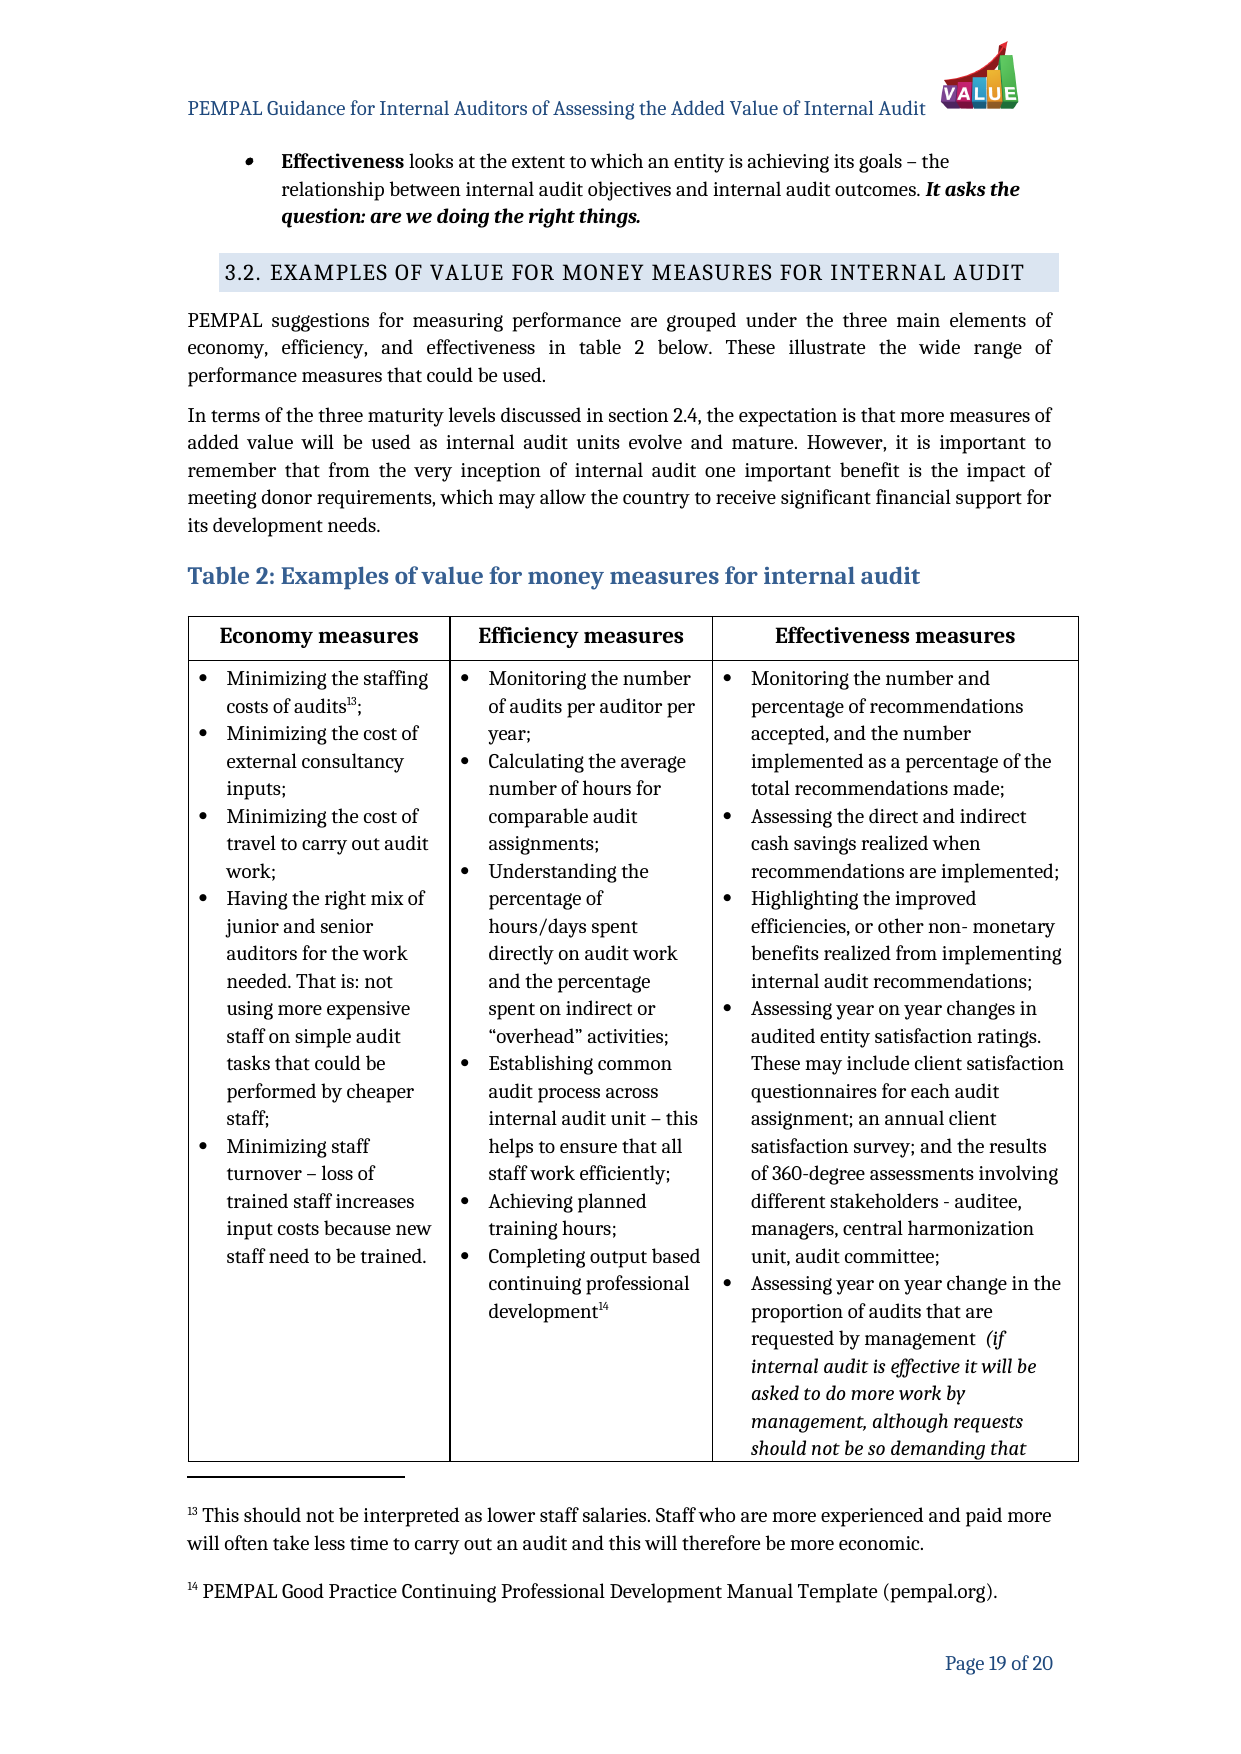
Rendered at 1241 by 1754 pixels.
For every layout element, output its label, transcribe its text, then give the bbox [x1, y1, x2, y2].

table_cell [713, 661, 1078, 1461]
table_header Economy measures [189, 617, 449, 659]
list In terms of the three maturity levels discussed in section 2.4, the expectation is that more measures of added value will be used as internal audit units evolve and mature. However, it is important to remember that from the very inception of internal audit one important benefit is the impact of meeting donor requirements, which may allow the country to receive significant financial support for its development needs. [187, 403, 1053, 537]
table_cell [189, 661, 449, 1461]
list PEMPAL suggestions for measuring performance are grouped under the three main elements of economy, efficiency, and effectiveness in table 2 below. These illustrate the wide range of performance measures that could be used. [187, 308, 1053, 387]
table_header Efficiency measures [451, 617, 712, 659]
list Effectiveness looks at the extent to which an entity is achieving its goals – the relationship between internal audit objectives and internal audit outcomes. It asks the question: are we doing the right things. [244, 150, 1053, 229]
table_header Effectiveness measures [713, 617, 1078, 659]
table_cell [451, 661, 712, 1461]
subtitle Examples of value for money measures for internal audit [225, 260, 1053, 286]
text Table 2: Examples of value for money measures for internal audit [187, 562, 1053, 591]
picture [935, 39, 1020, 115]
